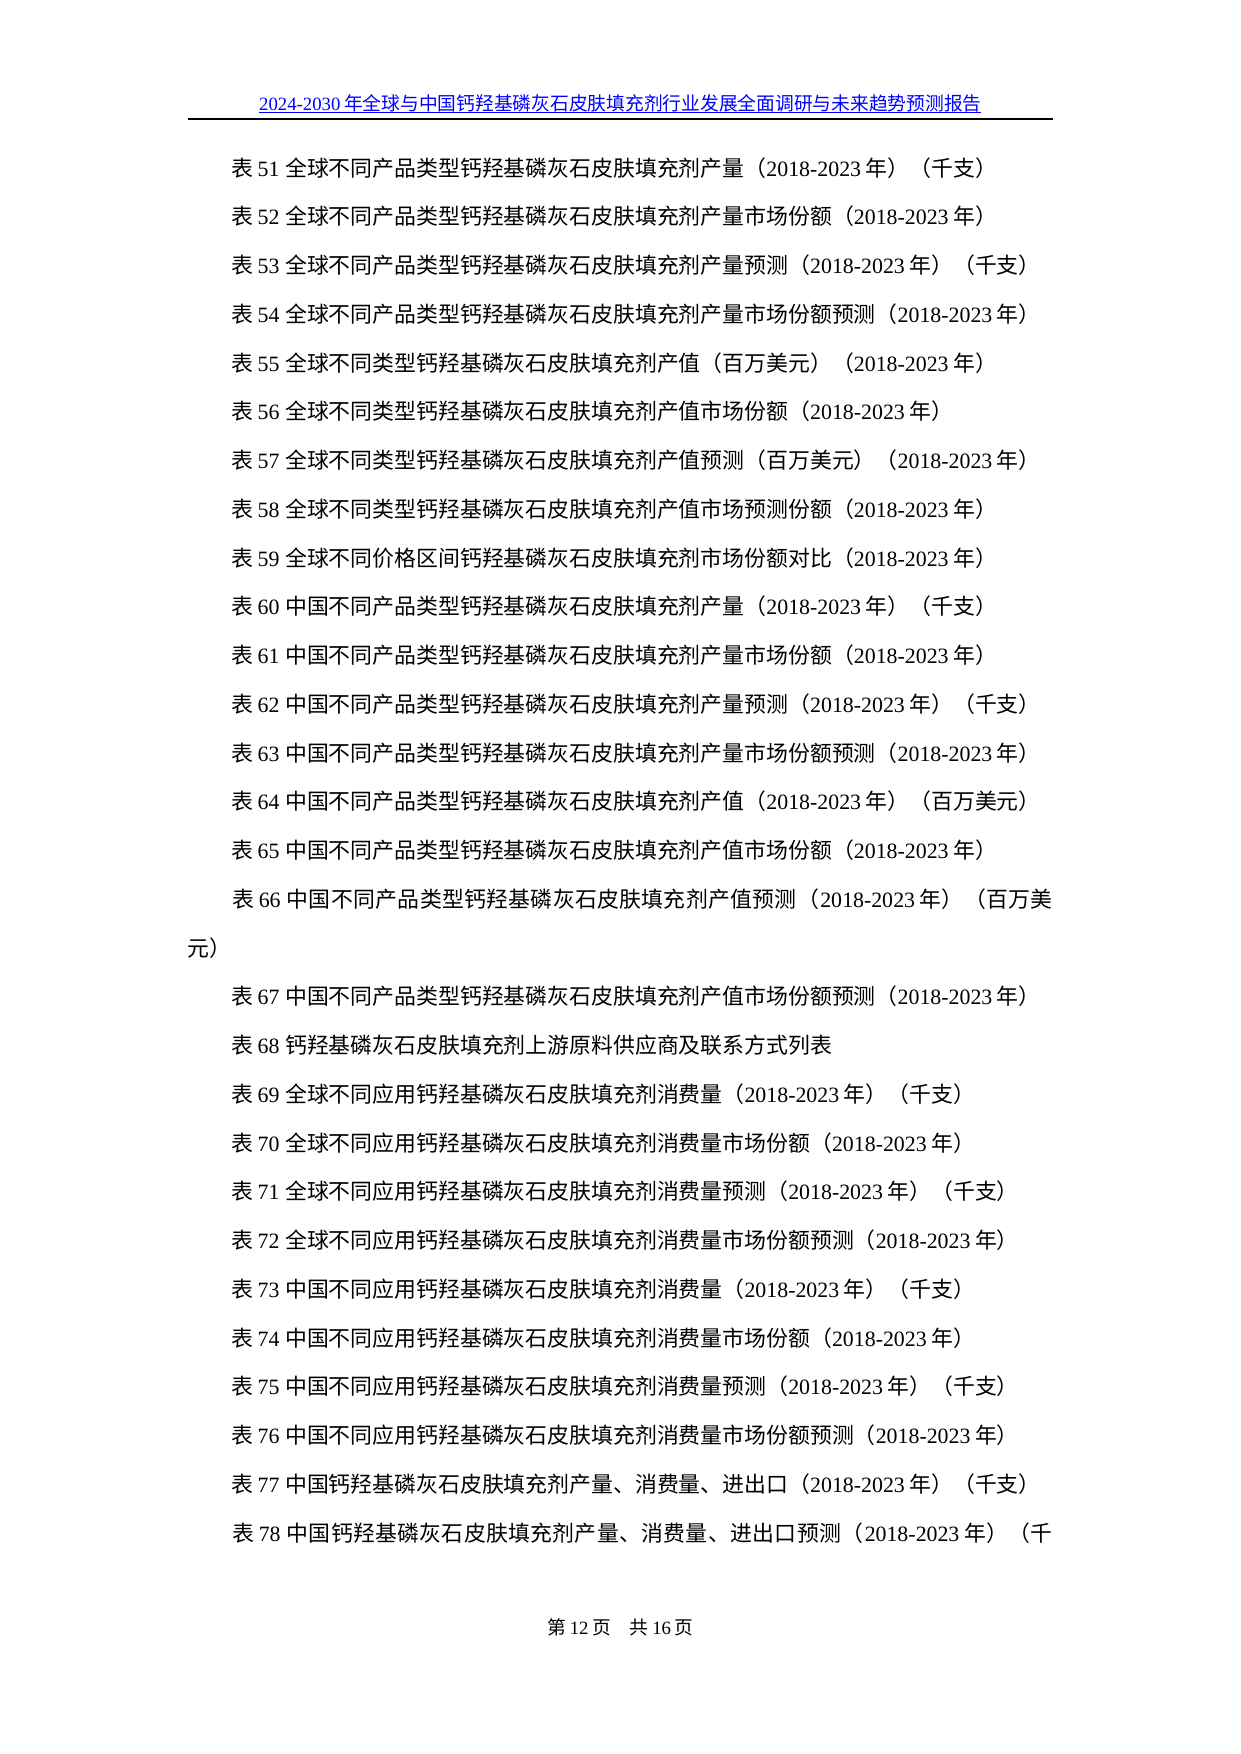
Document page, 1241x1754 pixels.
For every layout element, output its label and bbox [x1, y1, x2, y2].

text [187, 150, 1053, 1548]
